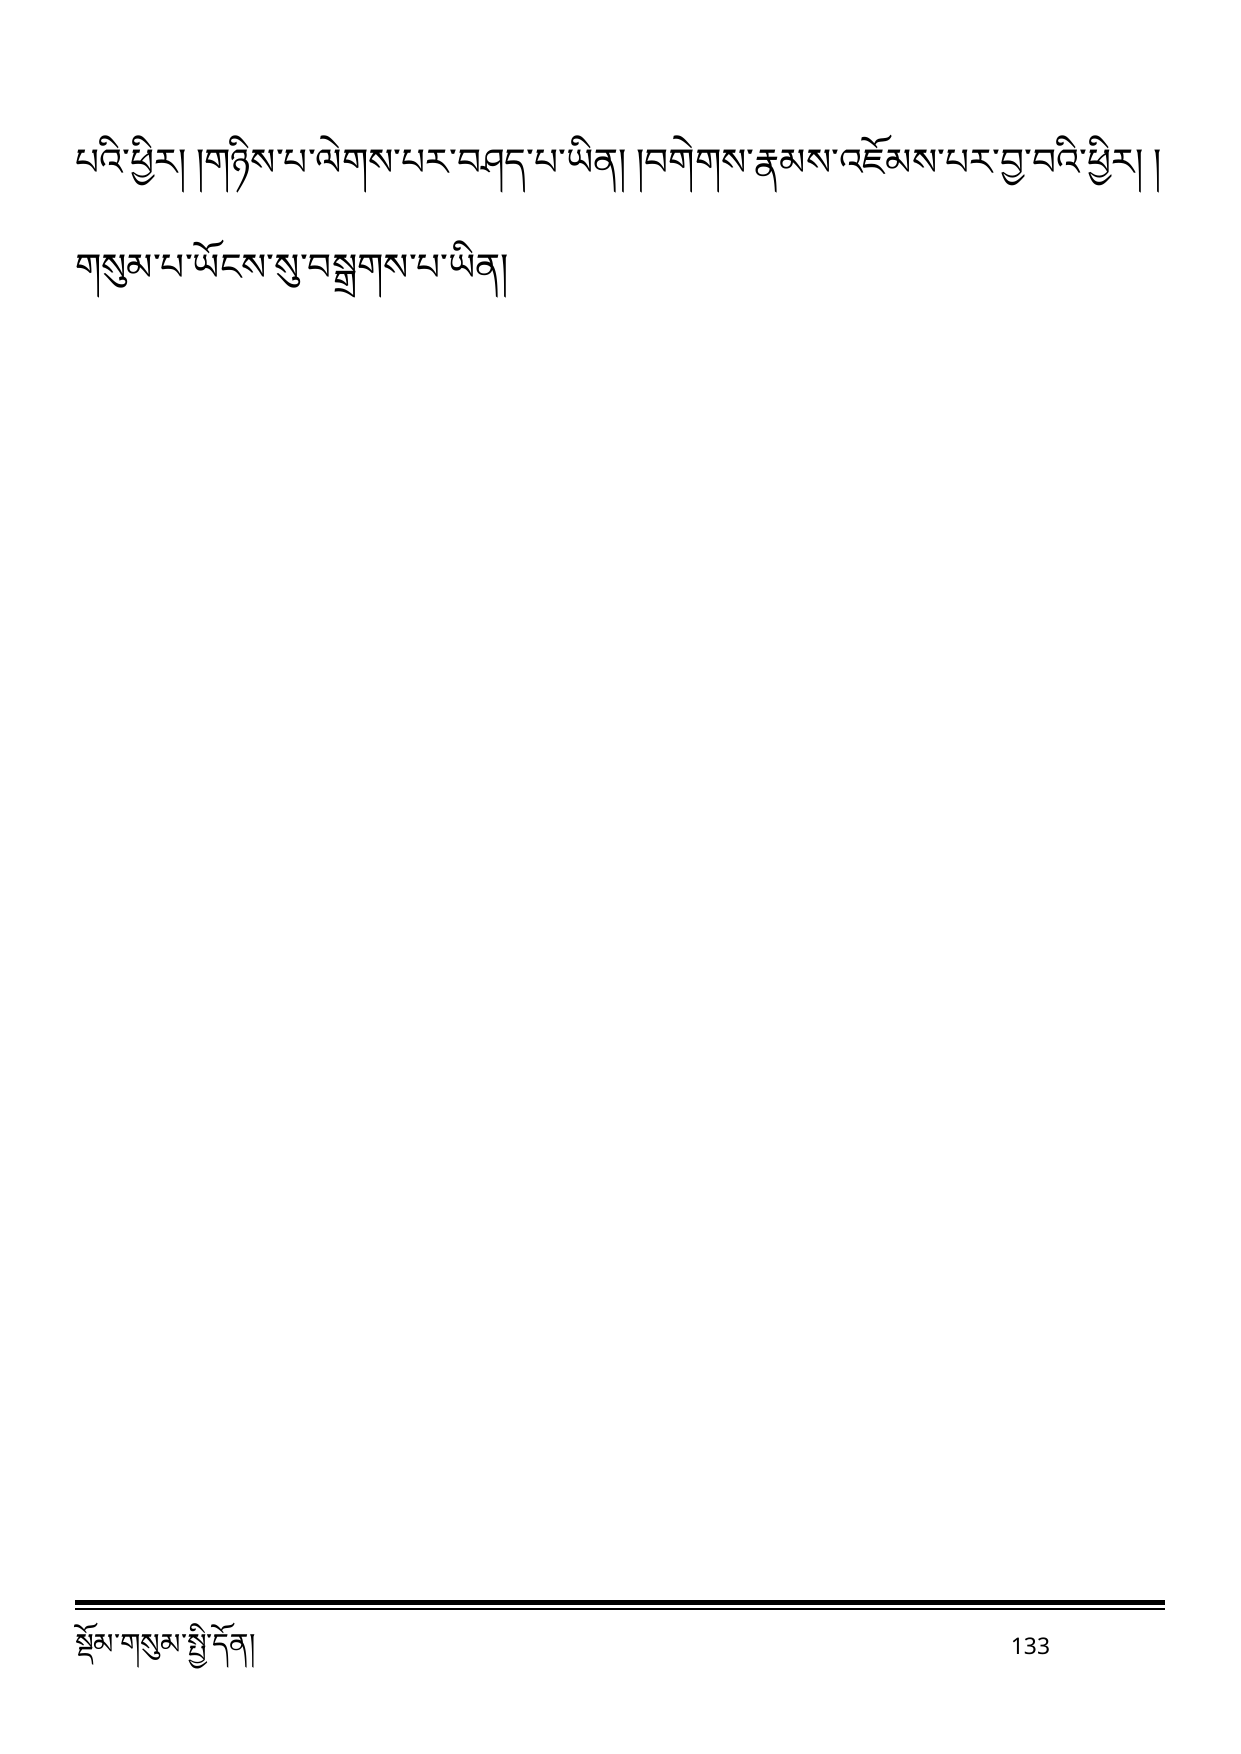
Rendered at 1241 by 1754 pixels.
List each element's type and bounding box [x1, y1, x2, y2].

text [75, 120, 1165, 331]
